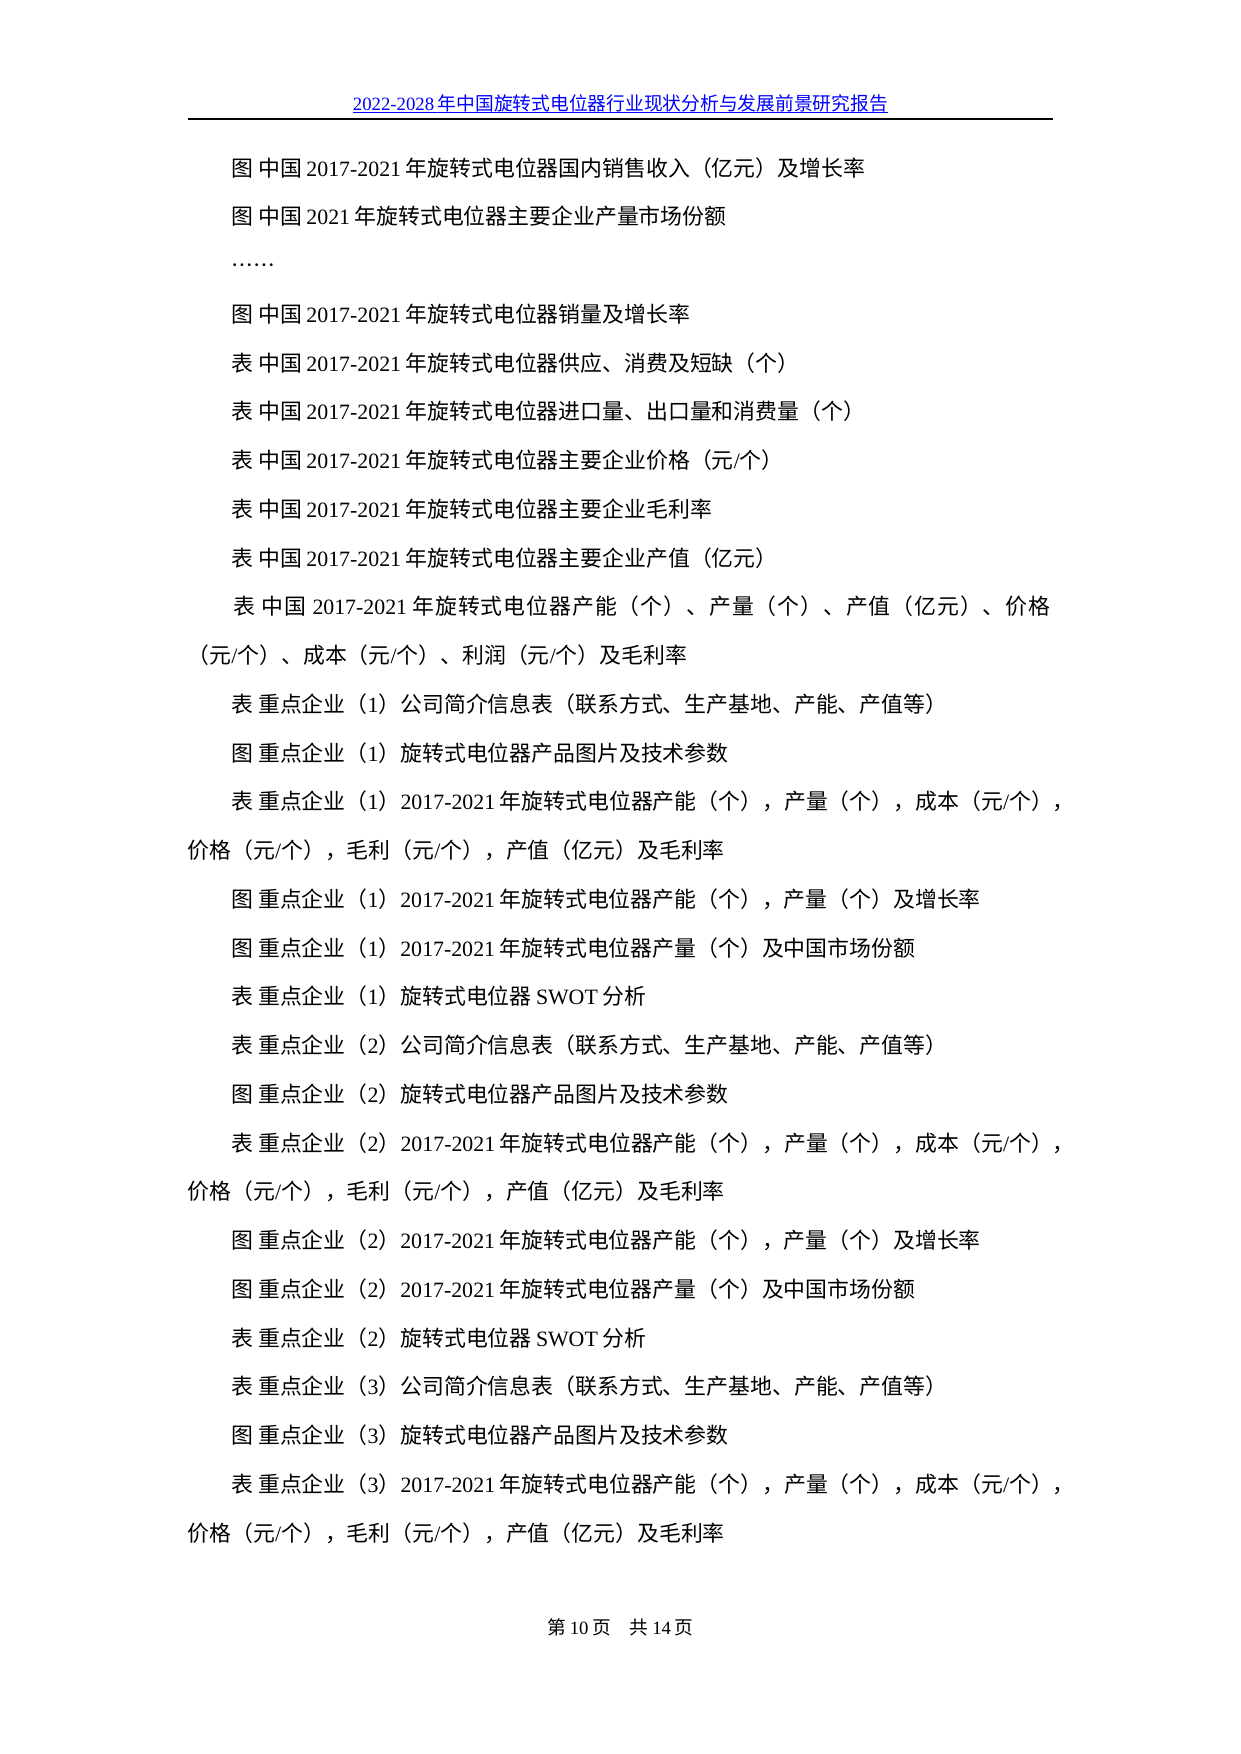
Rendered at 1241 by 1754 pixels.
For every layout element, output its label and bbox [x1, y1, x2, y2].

text [187, 150, 1053, 1548]
